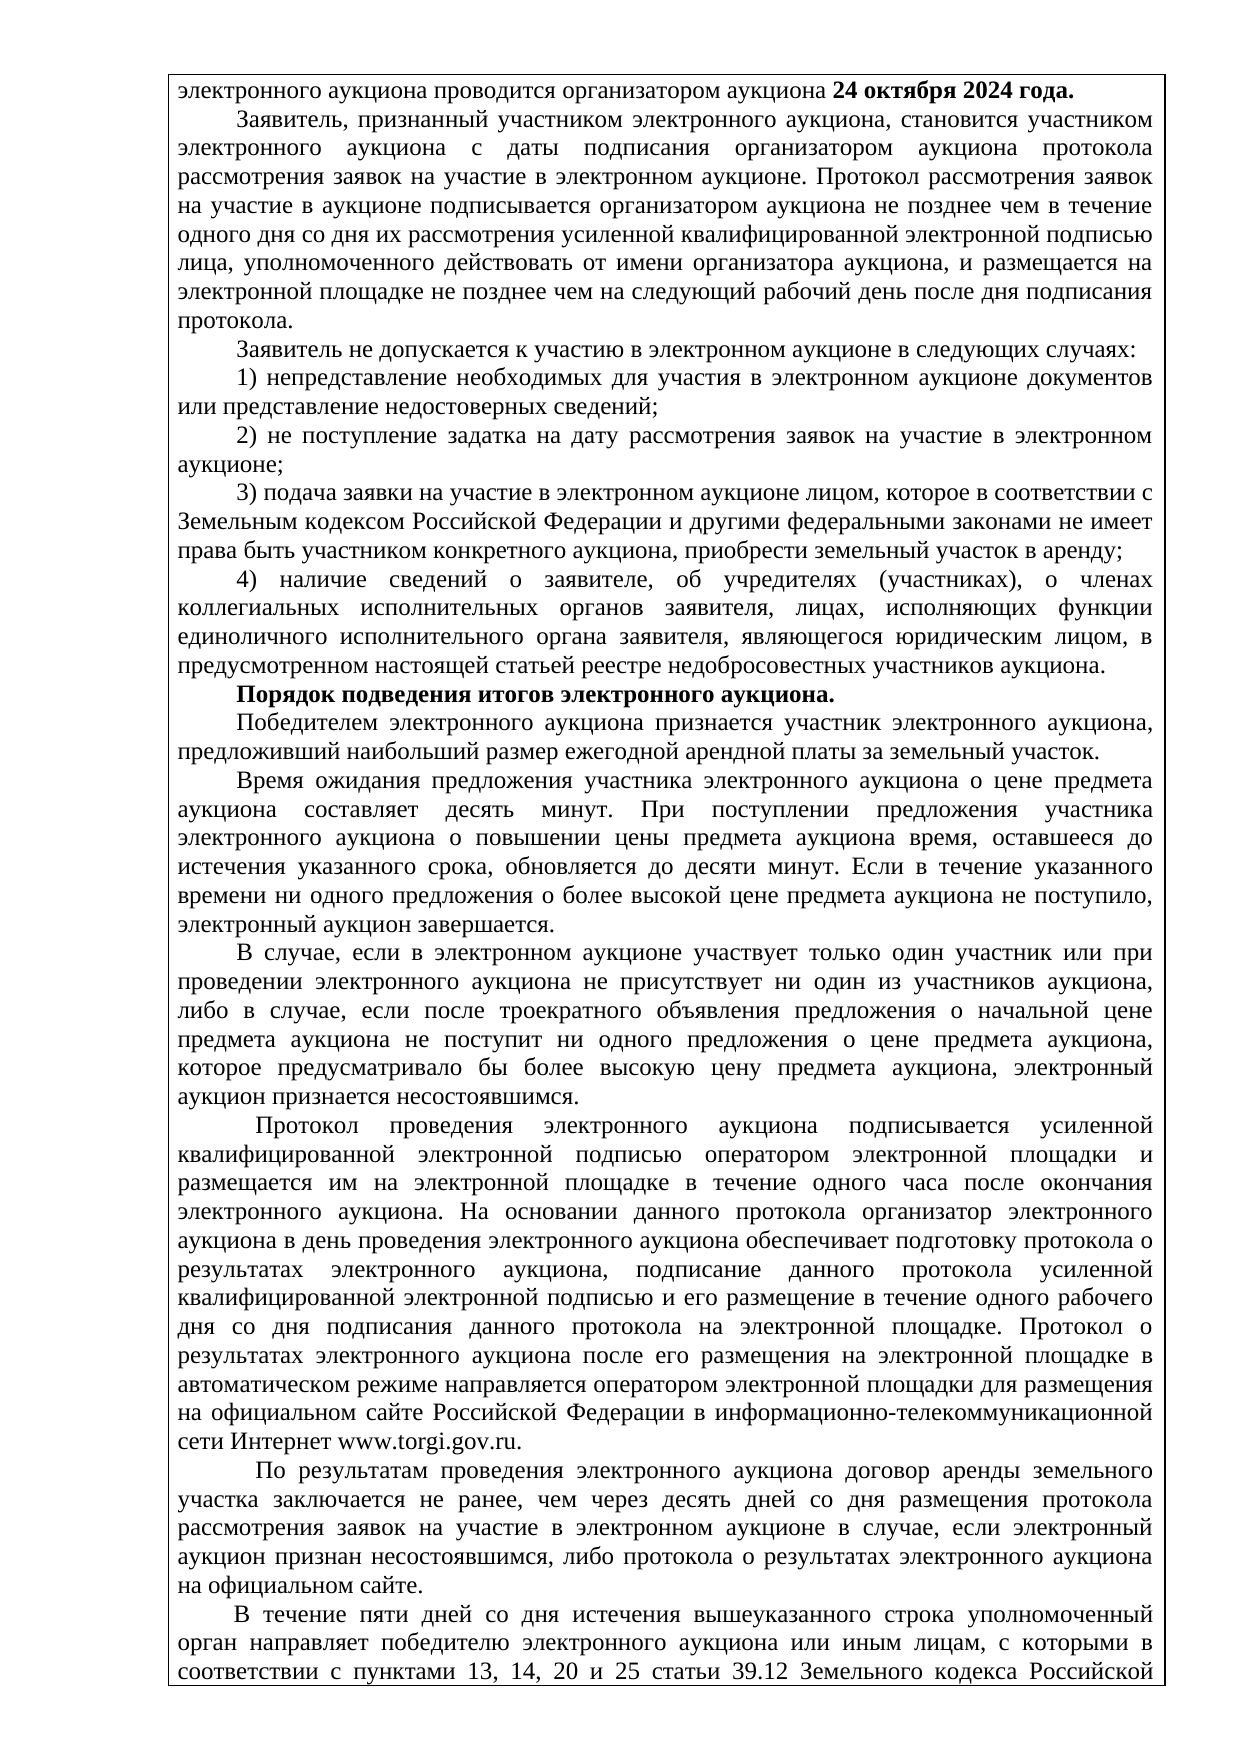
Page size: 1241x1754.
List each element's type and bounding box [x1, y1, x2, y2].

table_header [169, 75, 1164, 1685]
